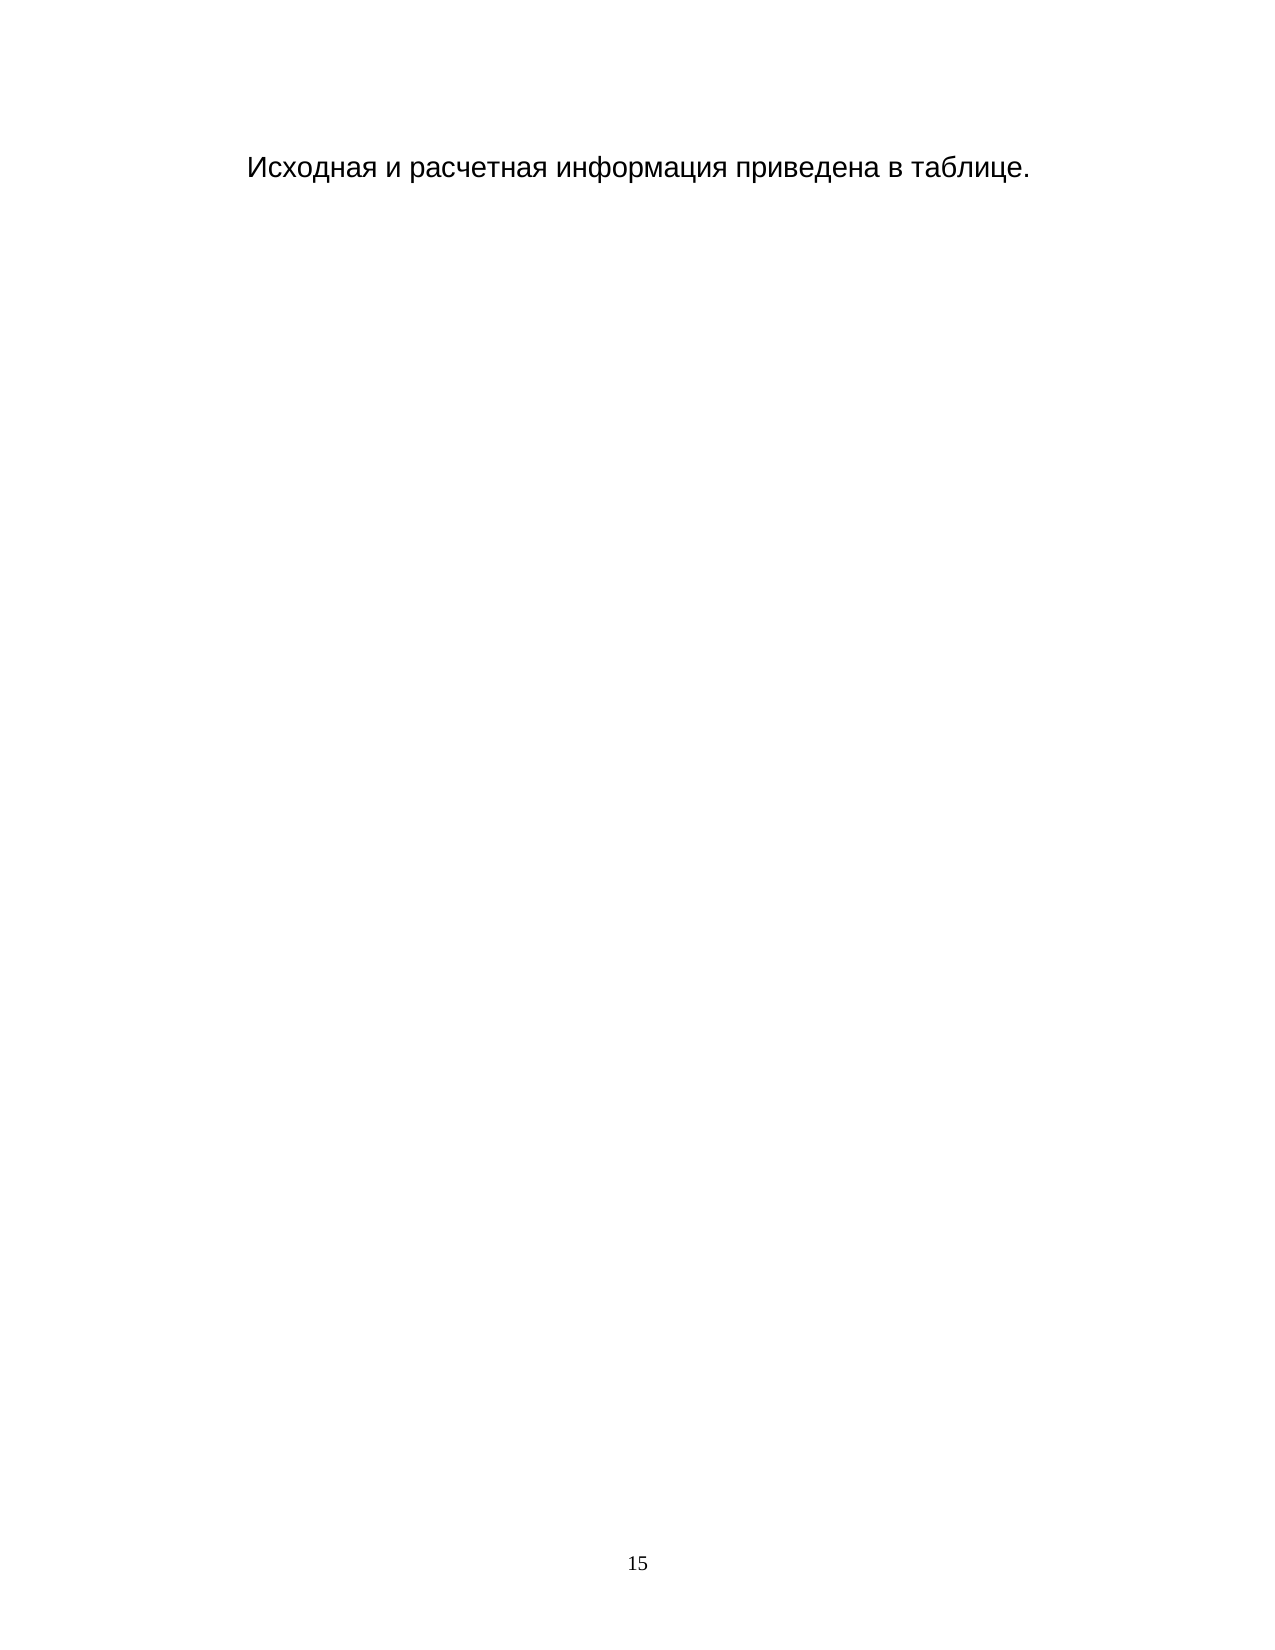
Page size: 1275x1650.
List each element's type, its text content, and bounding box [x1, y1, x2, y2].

text Исходная и расчетная информация приведена в таблице. [187, 150, 1088, 183]
